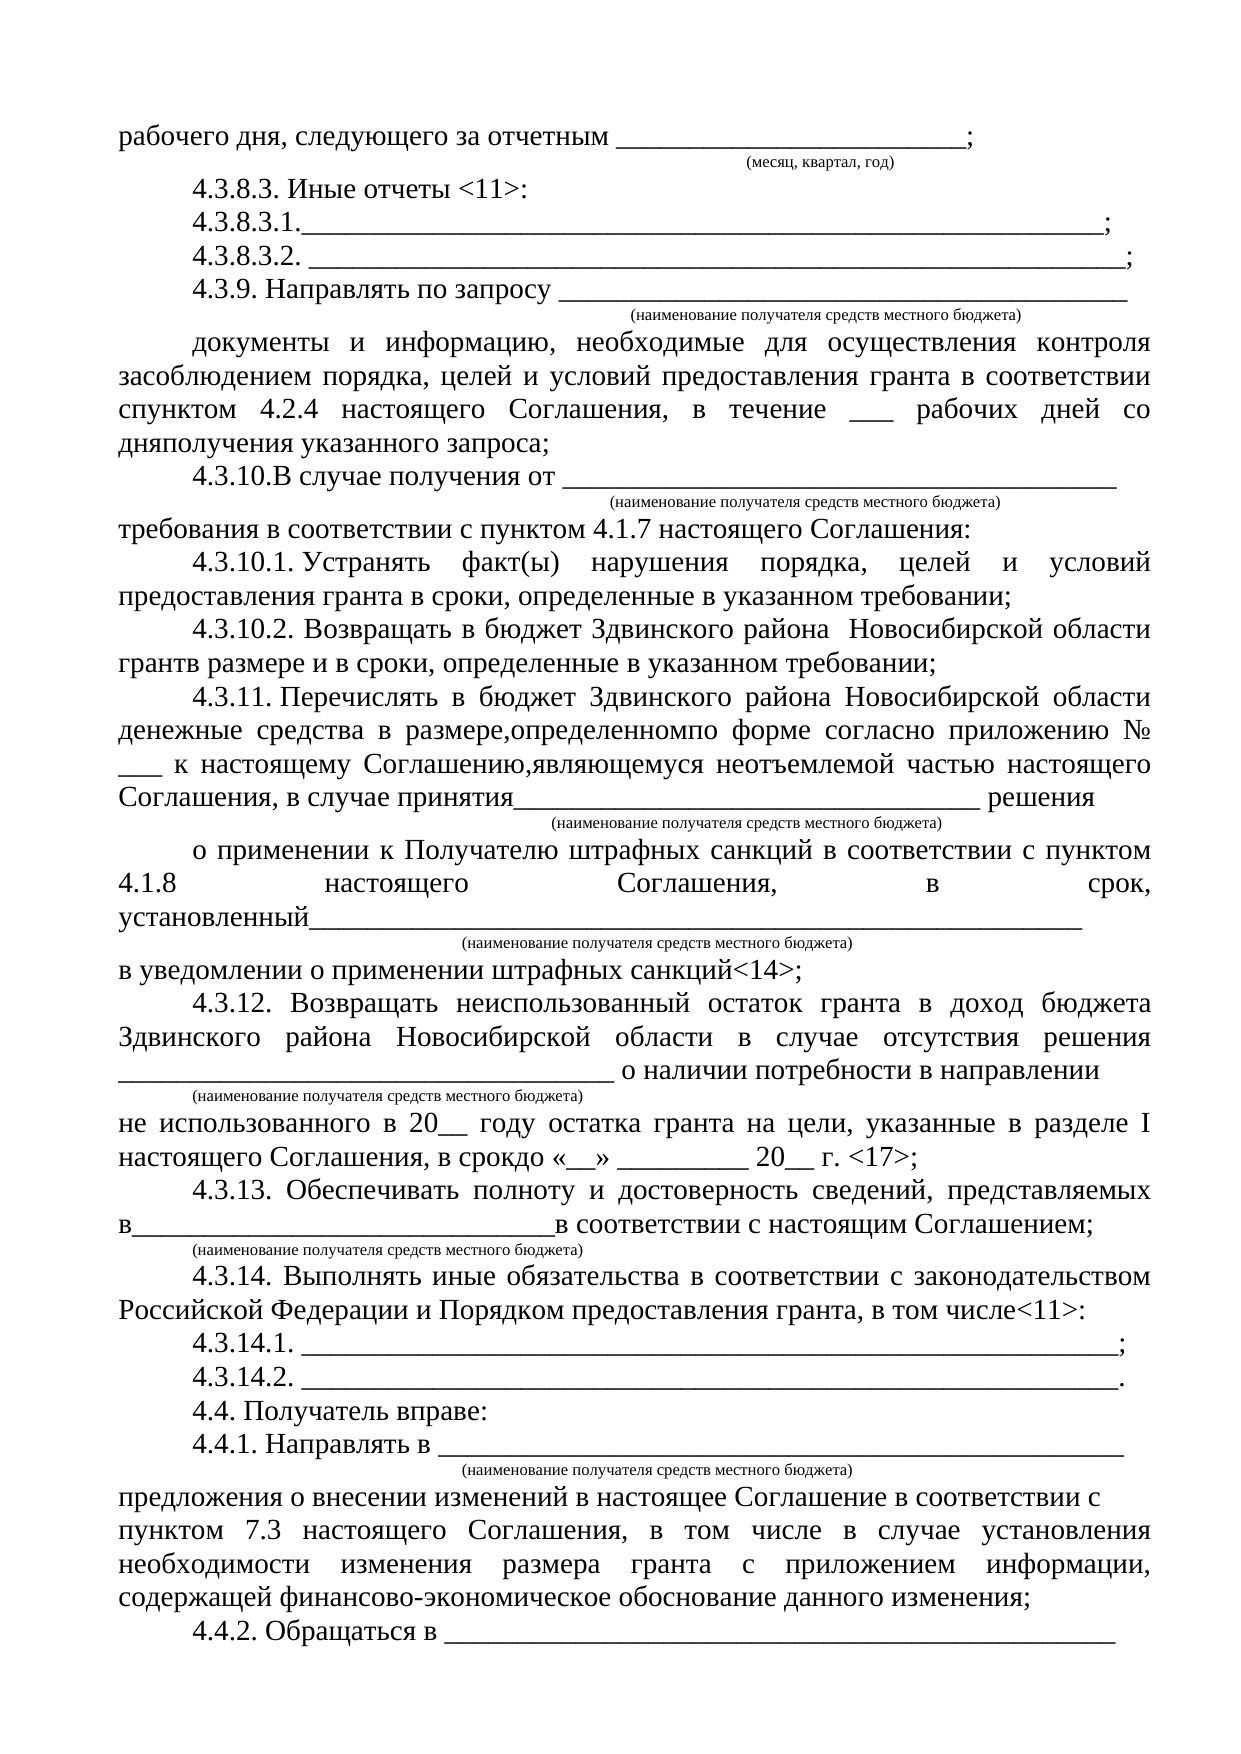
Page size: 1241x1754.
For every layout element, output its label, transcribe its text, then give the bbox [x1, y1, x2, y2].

text 4.3.11. Перечислять в бюджет Здвинского района Новосибирской области денежные средства в размере,определенномпо форме согласно приложению № ___ к настоящему Соглашению,являющемуся неотъемлемой частью настоящего Соглашения, в случае принятия________________________________ решения [118, 679, 1152, 813]
text о применении к Получателю штрафных санкций в соответствии с пунктом 4.1.8 настоящего Соглашения, в срок, установленный_____________________________________________________ [118, 832, 1152, 933]
text документы и информацию, необходимые для осуществления контроля засоблюдением порядка, целей и условий предоставления гранта в соответствии спунктом 4.2.4 настоящего Соглашения, в течение ___ рабочих дней со дняполучения указанного запроса; [118, 324, 1152, 458]
text 4.3.14.1. ________________________________________________________; [118, 1326, 1152, 1359]
text (наименование получателя средств местного бюджета) [118, 492, 1152, 511]
text требования в соответствии с пунктом 4.1.7 настоящего Соглашения: [118, 511, 1152, 544]
text не использованного в 20__ году остатка гранта на цели, указанные в разделе I настоящего Соглашения, в срокдо «__» _________ 20__ г. <17>; [118, 1105, 1152, 1172]
text 4.3.10.1. Устранять факт(ы) нарушения порядка, целей и условий предоставления гранта в сроки, определенные в указанном требовании; [118, 544, 1152, 612]
text 4.3.8.3.1._______________________________________________________; [118, 204, 1152, 238]
text 4.3.14.2. ________________________________________________________. [118, 1359, 1152, 1393]
text (месяц, квартал, год) [118, 152, 1152, 171]
text 4.3.9. Направлять по запросу _______________________________________ [118, 271, 1152, 305]
text 4.3.10.В случае получения от ______________________________________ [118, 458, 1152, 492]
text (наименование получателя средств местного бюджета) [118, 933, 1152, 952]
text 4.3.13. Обеспечивать полноту и достоверность сведений, представляемых в_____________________________в соответствии с настоящим Соглашением; [118, 1172, 1152, 1239]
text (наименование получателя средств местного бюджета) [118, 305, 1152, 324]
text 4.4.2. Обращаться в ______________________________________________ [118, 1613, 1152, 1647]
text (наименование получателя средств местного бюджета) [118, 1460, 1152, 1479]
text (наименование получателя средств местного бюджета) [118, 813, 1152, 832]
text 4.4.1. Направлять в _______________________________________________ [118, 1426, 1152, 1460]
text предложения о внесении изменений в настоящее Соглашение в соответствии с [118, 1479, 1152, 1512]
text 4.3.10.2. Возвращать в бюджет Здвинского района Новосибирской области грантв размере и в сроки, определенные в указанном требовании; [118, 612, 1152, 679]
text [118, 118, 1152, 152]
text (наименование получателя средств местного бюджета) [118, 1239, 1152, 1258]
text 4.3.12. Возвращать неиспользованный остаток гранта в доход бюджета Здвинского района Новосибирской области в случае отсутствия решения __________________________________ о наличии потребности в направлении [118, 985, 1152, 1086]
text (наименование получателя средств местного бюджета) [118, 1086, 1152, 1105]
text 4.3.14. Выполнять иные обязательства в соответствии с законодательством Российской Федерации и Порядком предоставления гранта, в том числе<11>: [118, 1258, 1152, 1326]
text 4.3.8.3. Иные отчеты <11>: [118, 171, 1152, 204]
text 4.4. Получатель вправе: [118, 1393, 1152, 1426]
text 4.3.8.3.2. ________________________________________________________; [118, 238, 1152, 271]
text в уведомлении о применении штрафных санкций<14>; [118, 952, 1152, 985]
text пунктом 7.3 настоящего Соглашения, в том числе в случае установления необходимости изменения размера гранта с приложением информации, содержащей финансово-экономическое обоснование данного изменения; [118, 1512, 1152, 1613]
